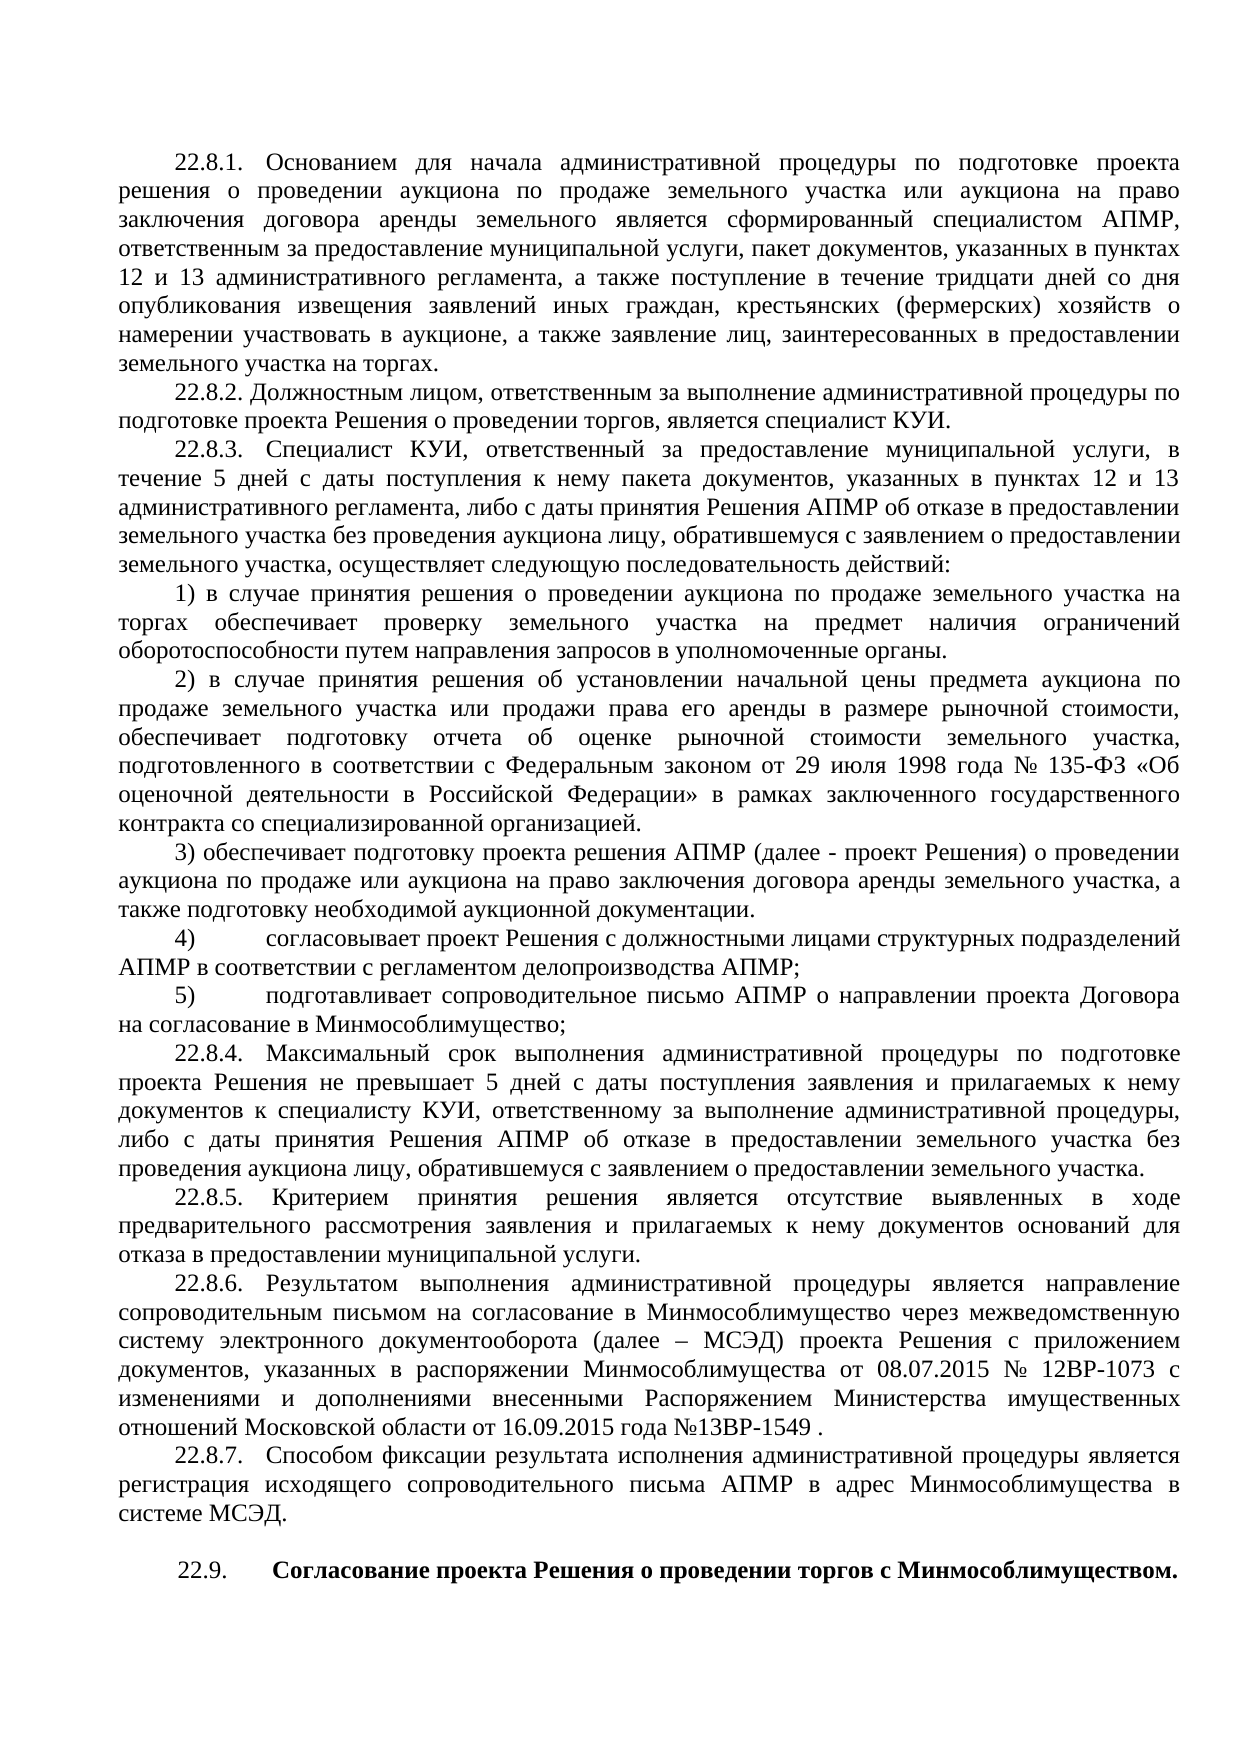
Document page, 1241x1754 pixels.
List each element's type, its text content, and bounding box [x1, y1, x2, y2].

text 22.8.3. Специалист КУИ, ответственный за предоставление муниципальной услуги, в течение 5 дней с даты поступления к нему пакета документов, указанных в пунктах 12 и 13 административного регламента, либо с даты принятия Решения АПМР об отказе в предоставлении земельного участка без проведения аукциона лицу, обратившемуся с заявлением о предоставлении земельного участка, осуществляет следующую последовательность действий: [118, 434, 1181, 578]
text 1) в случае принятия решения о проведении аукциона по продаже земельного участка на торгах обеспечивает проверку земельного участка на предмет наличия ограничений оборотоспособности путем направления запросов в уполномоченные органы. [118, 578, 1181, 664]
text 22.8.2. Должностным лицом, ответственным за выполнение административной процедуры по подготовке проекта Решения о проведении торгов, является специалист КУИ. [118, 377, 1181, 434]
text 22.8.4. Максимальный срок выполнения административной процедуры по подготовке проекта Решения не превышает 5 дней с даты поступления заявления и прилагаемых к нему документов к специалисту КУИ, ответственному за выполнение административной процедуры, либо с даты принятия Решения АПМР об отказе в предоставлении земельного участка без проведения аукциона лицу, обратившемуся с заявлением о предоставлении земельного участка. [118, 1038, 1181, 1182]
text 5) подготавливает сопроводительное письмо АПМР о направлении проекта Договора на согласование в Минмособлимущество; [118, 981, 1181, 1038]
text 22.8.5. Критерием принятия решения является отсутствие выявленных в ходе предварительного рассмотрения заявления и прилагаемых к нему документов оснований для отказа в предоставлении муниципальной услуги. [118, 1182, 1181, 1268]
text 22.8.7. Способом фиксации результата исполнения административной процедуры является регистрация исходящего сопроводительного письма АПМР в адрес Минмособлимущества в системе МСЭД. [118, 1441, 1181, 1527]
text 4) согласовывает проект Решения с должностными лицами структурных подразделений АПМР в соответствии с регламентом делопроизводства АПМР; [118, 923, 1181, 981]
text 3) обеспечивает подготовку проекта решения АПМР (далее - проект Решения) о проведении аукциона по продаже или аукциона на право заключения договора аренды земельного участка, а также подготовку необходимой аукционной документации. [118, 837, 1181, 923]
text 2) в случае принятия решения об установлении начальной цены предмета аукциона по продаже земельного участка или продажи права его аренды в размере рыночной стоимости, обеспечивает подготовку отчета об оценке рыночной стоимости земельного участка, подготовленного в соответствии с Федеральным законом от 29 июля 1998 года № 135-ФЗ «Об оценочной деятельности в Российской Федерации» в рамках заключенного государственного контракта со специализированной организацией. [118, 664, 1181, 837]
list Согласование проекта Решения о проведении торгов с Минмособлимуществом. [177, 1556, 1181, 1584]
text 22.8.1. Основанием для начала административной процедуры по подготовке проекта решения о проведении аукциона по продаже земельного участка или аукциона на право заключения договора аренды земельного является сформированный специалистом АПМР, ответственным за предоставление муниципальной услуги, пакет документов, указанных в пунктах 12 и 13 административного регламента, а также поступление в течение тридцати дней со дня опубликования извещения заявлений иных граждан, крестьянских (фермерских) хозяйств о намерении участвовать в аукционе, а также заявление лиц, заинтересованных в предоставлении земельного участка на торгах. [118, 147, 1181, 377]
text 22.8.6. Результатом выполнения административной процедуры является направление сопроводительным письмом на согласование в Минмособлимущество через межведомственную систему электронного документооборота (далее – МСЭД) проекта Решения с приложением документов, указанных в распоряжении Минмособлимущества от 08.07.2015 № 12ВР-1073 с изменениями и дополнениями внесенными Распоряжением Министерства имущественных отношений Московской области от 16.09.2015 года №13ВР-1549 . [118, 1268, 1181, 1441]
